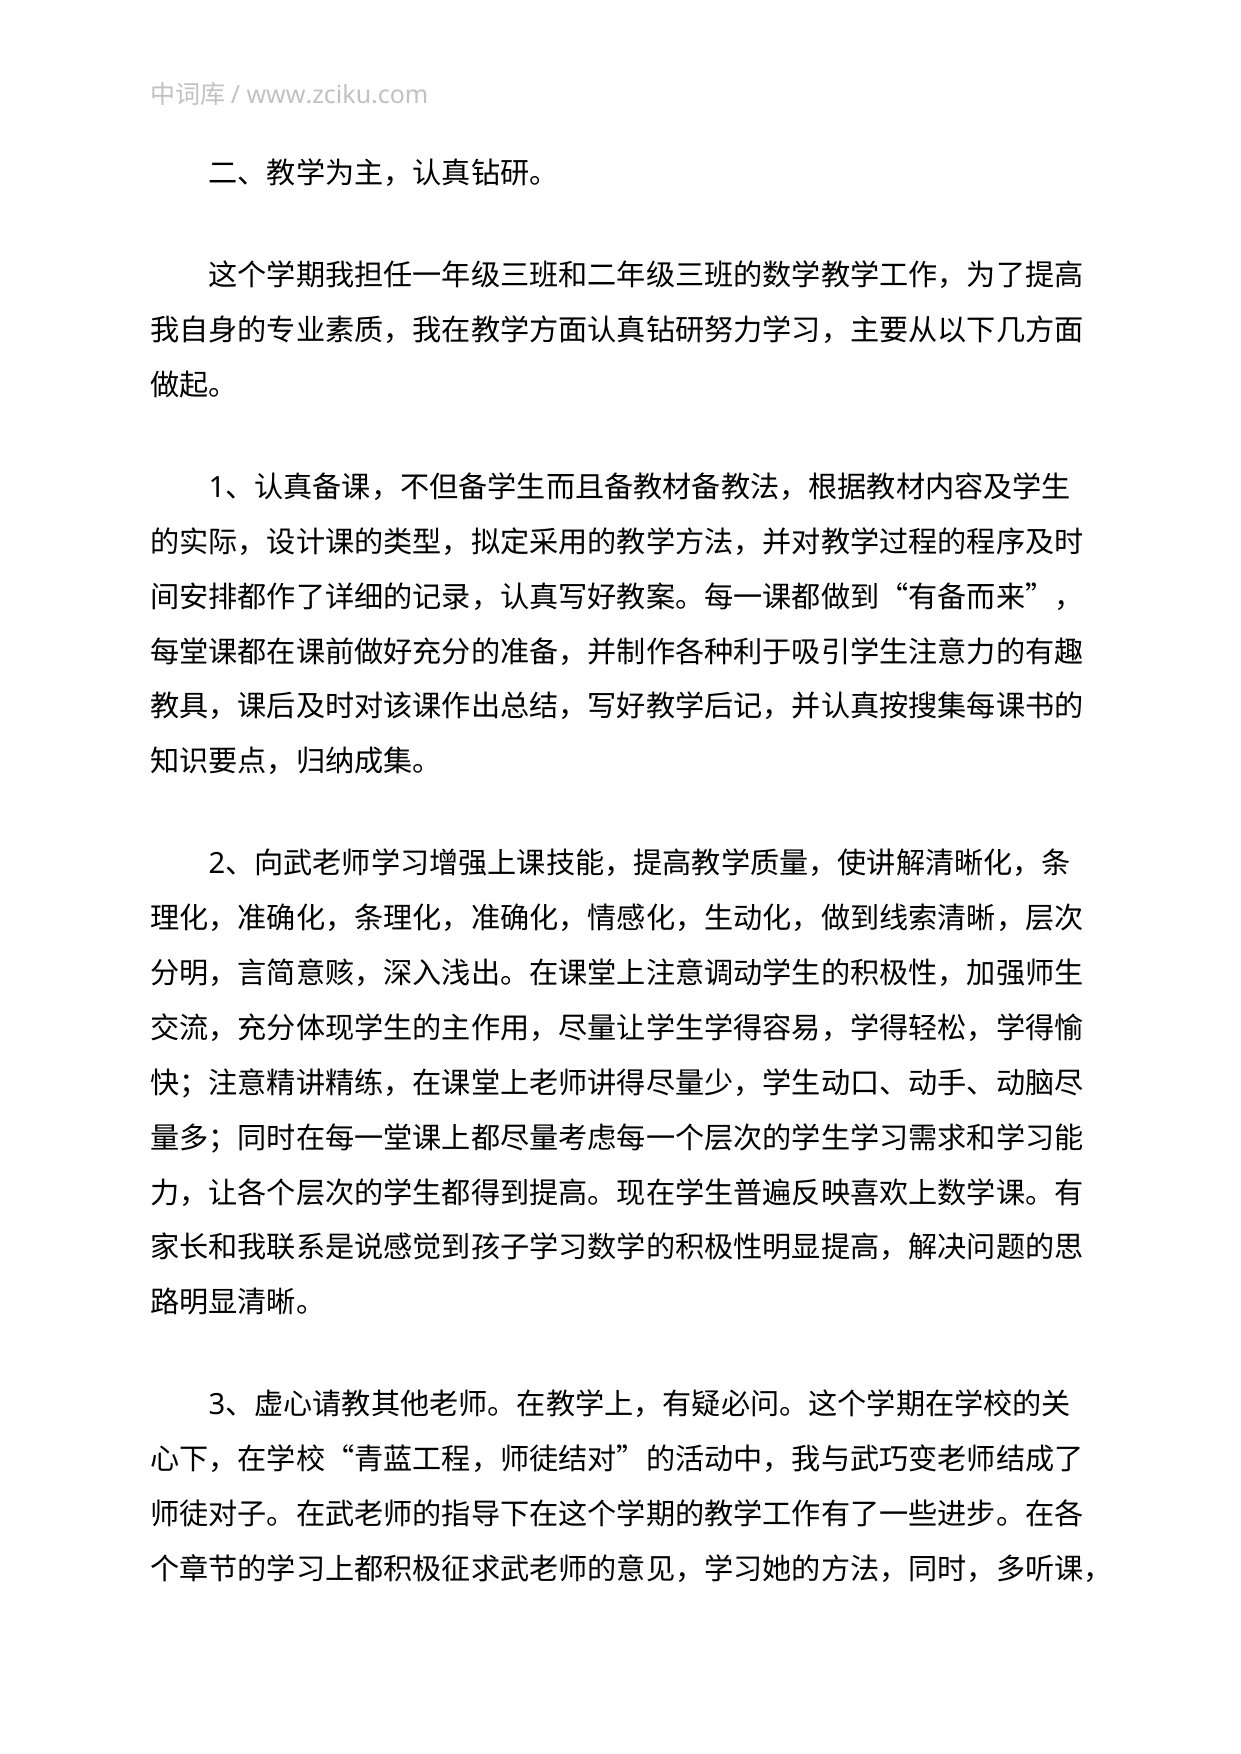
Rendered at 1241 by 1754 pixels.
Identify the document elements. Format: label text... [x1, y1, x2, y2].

text 1、认真备课，不但备学生而且备教材备教法，根据教材内容及学生的实际，设计课的类型，拟定采用的教学方法，并对教学过程的程序及时间安排都作了详细的记录，认真写好教案。每一课都做到“有备而来”，每堂课都在课前做好充分的准备，并制作各种利于吸引学生注意力的有趣教具，课后及时对该课作出总结，写好教学后记，并认真按搜集每课书的知识要点，归纳成集。 [150, 463, 1090, 780]
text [150, 1381, 1090, 1588]
text 这个学期我担任一年级三班和二年级三班的数学教学工作，为了提高我自身的专业素质，我在教学方面认真钻研努力学习，主要从以下几方面做起。 [150, 252, 1090, 404]
text 二、教学为主，认真钻研。 [150, 150, 1090, 192]
text 2、向武老师学习增强上课技能，提高教学质量，使讲解清晰化，条理化，准确化，条理化，准确化，情感化，生动化，做到线索清晰，层次分明，言简意赅，深入浅出。在课堂上注意调动学生的积极性，加强师生交流，充分体现学生的主作用，尽量让学生学得容易，学得轻松，学得愉快；注意精讲精练，在课堂上老师讲得尽量少，学生动口、动手、动脑尽量多；同时在每一堂课上都尽量考虑每一个层次的学生学习需求和学习能力，让各个层次的学生都得到提高。现在学生普遍反映喜欢上数学课。有家长和我联系是说感觉到孩子学习数学的积极性明显提高，解决问题的思路明显清晰。 [150, 840, 1090, 1321]
